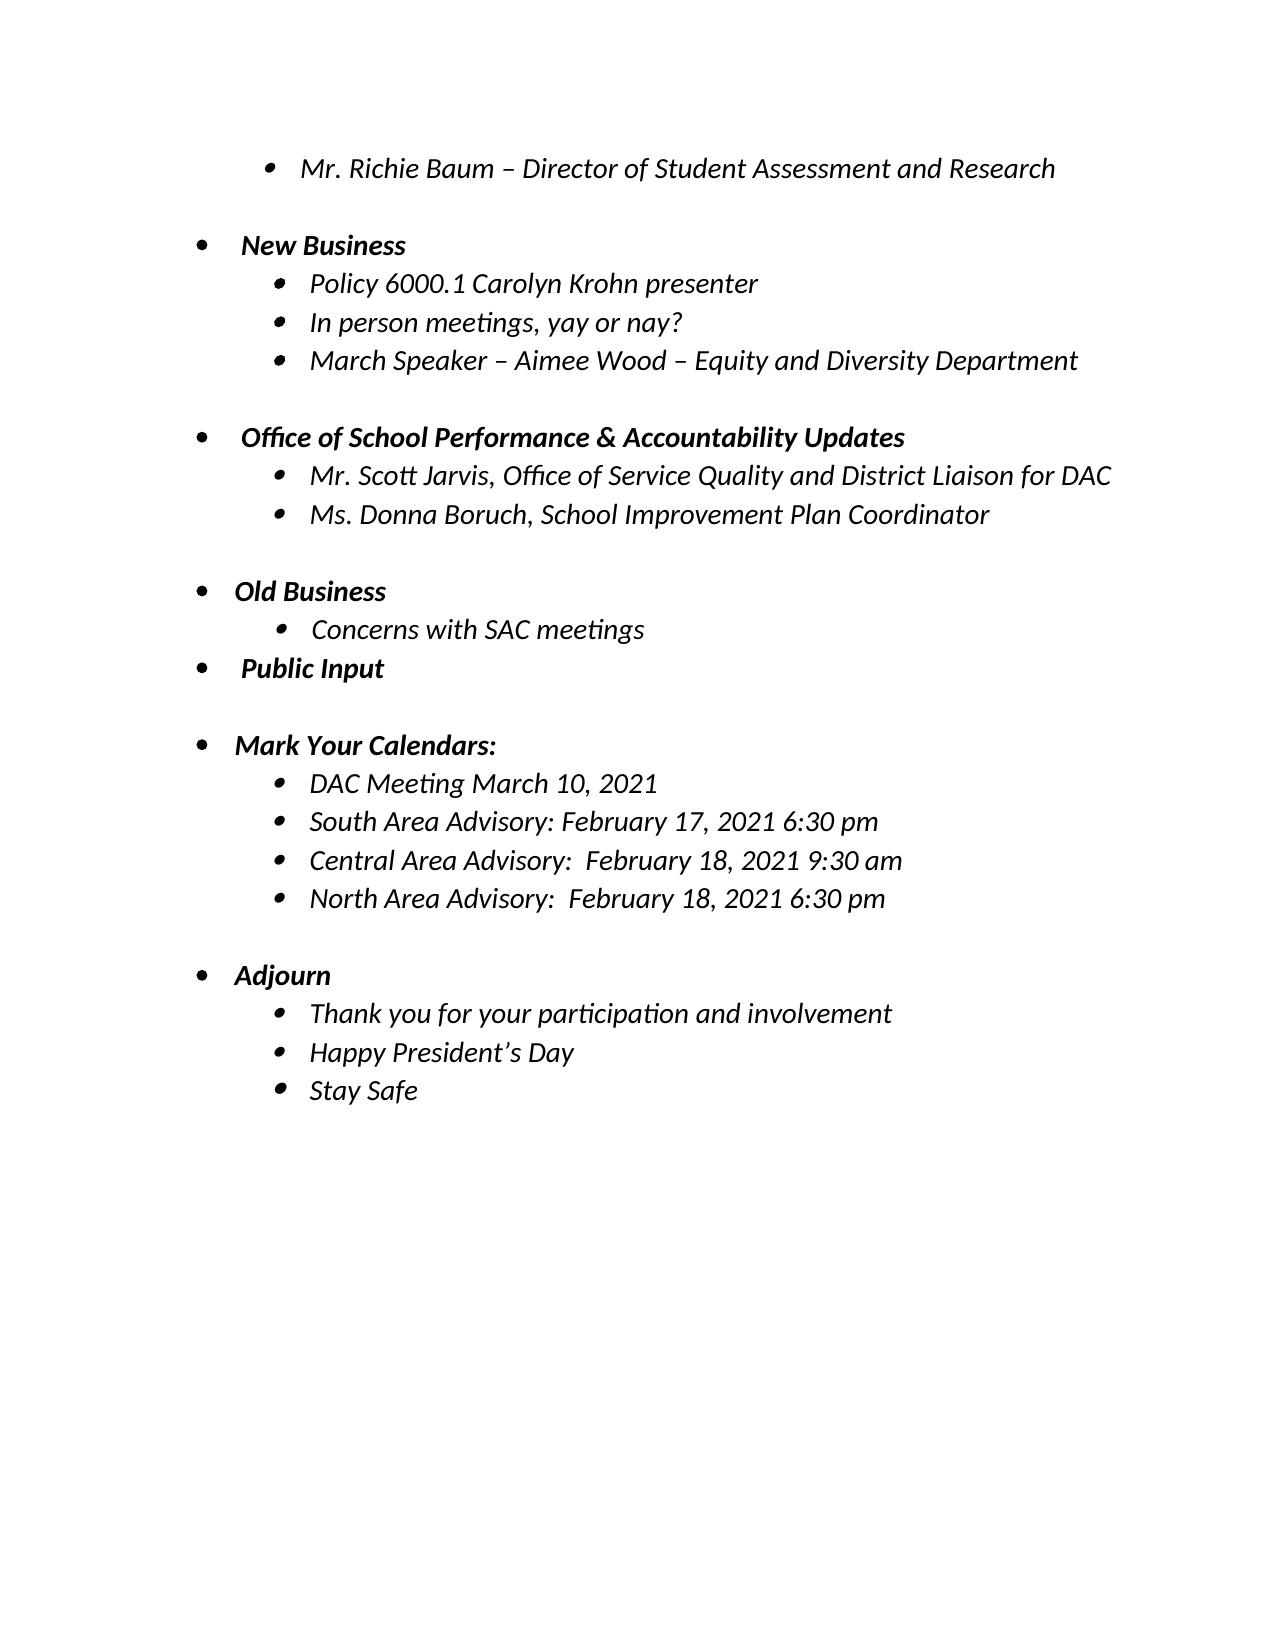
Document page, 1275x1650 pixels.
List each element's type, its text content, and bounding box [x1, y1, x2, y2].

list Ms. Donna Boruch, School Improvement Plan Coordinator [272, 496, 1125, 532]
list Office of School Performance & Accountability Updates [197, 419, 1125, 455]
list North Area Advisory: February 18, 2021 6:30 pm [272, 880, 1125, 916]
list Mr. Scott Jarvis, Office of Service Quality and District Liaison for DAC [272, 457, 1125, 493]
list Concerns with SAC meetings [274, 611, 1125, 647]
list DAC Meeting March 10, 2021 [272, 765, 1125, 801]
list Public Input [197, 650, 1125, 685]
list In person meetings, yay or nay? [272, 304, 1125, 339]
list Happy President’s Day [272, 1034, 1125, 1070]
list South Area Advisory: February 17, 2021 6:30 pm [272, 803, 1125, 839]
list March Speaker – Aimee Wood – Equity and Diversity Department [272, 342, 1125, 378]
list Mr. Richie Baum – Director of Student Assessment and Research [262, 150, 1125, 186]
list Adjourn [197, 957, 1125, 993]
list New Business [197, 227, 1125, 262]
list Old Business [197, 573, 1125, 608]
list Policy 6000.1 Carolyn Krohn presenter [272, 265, 1125, 301]
list Thank you for your participation and involvement [272, 996, 1125, 1031]
list Stay Safe [272, 1072, 1125, 1108]
list Central Area Advisory: February 18, 2021 9:30 am [272, 842, 1125, 877]
list Mark Your Calendars: [197, 727, 1125, 762]
